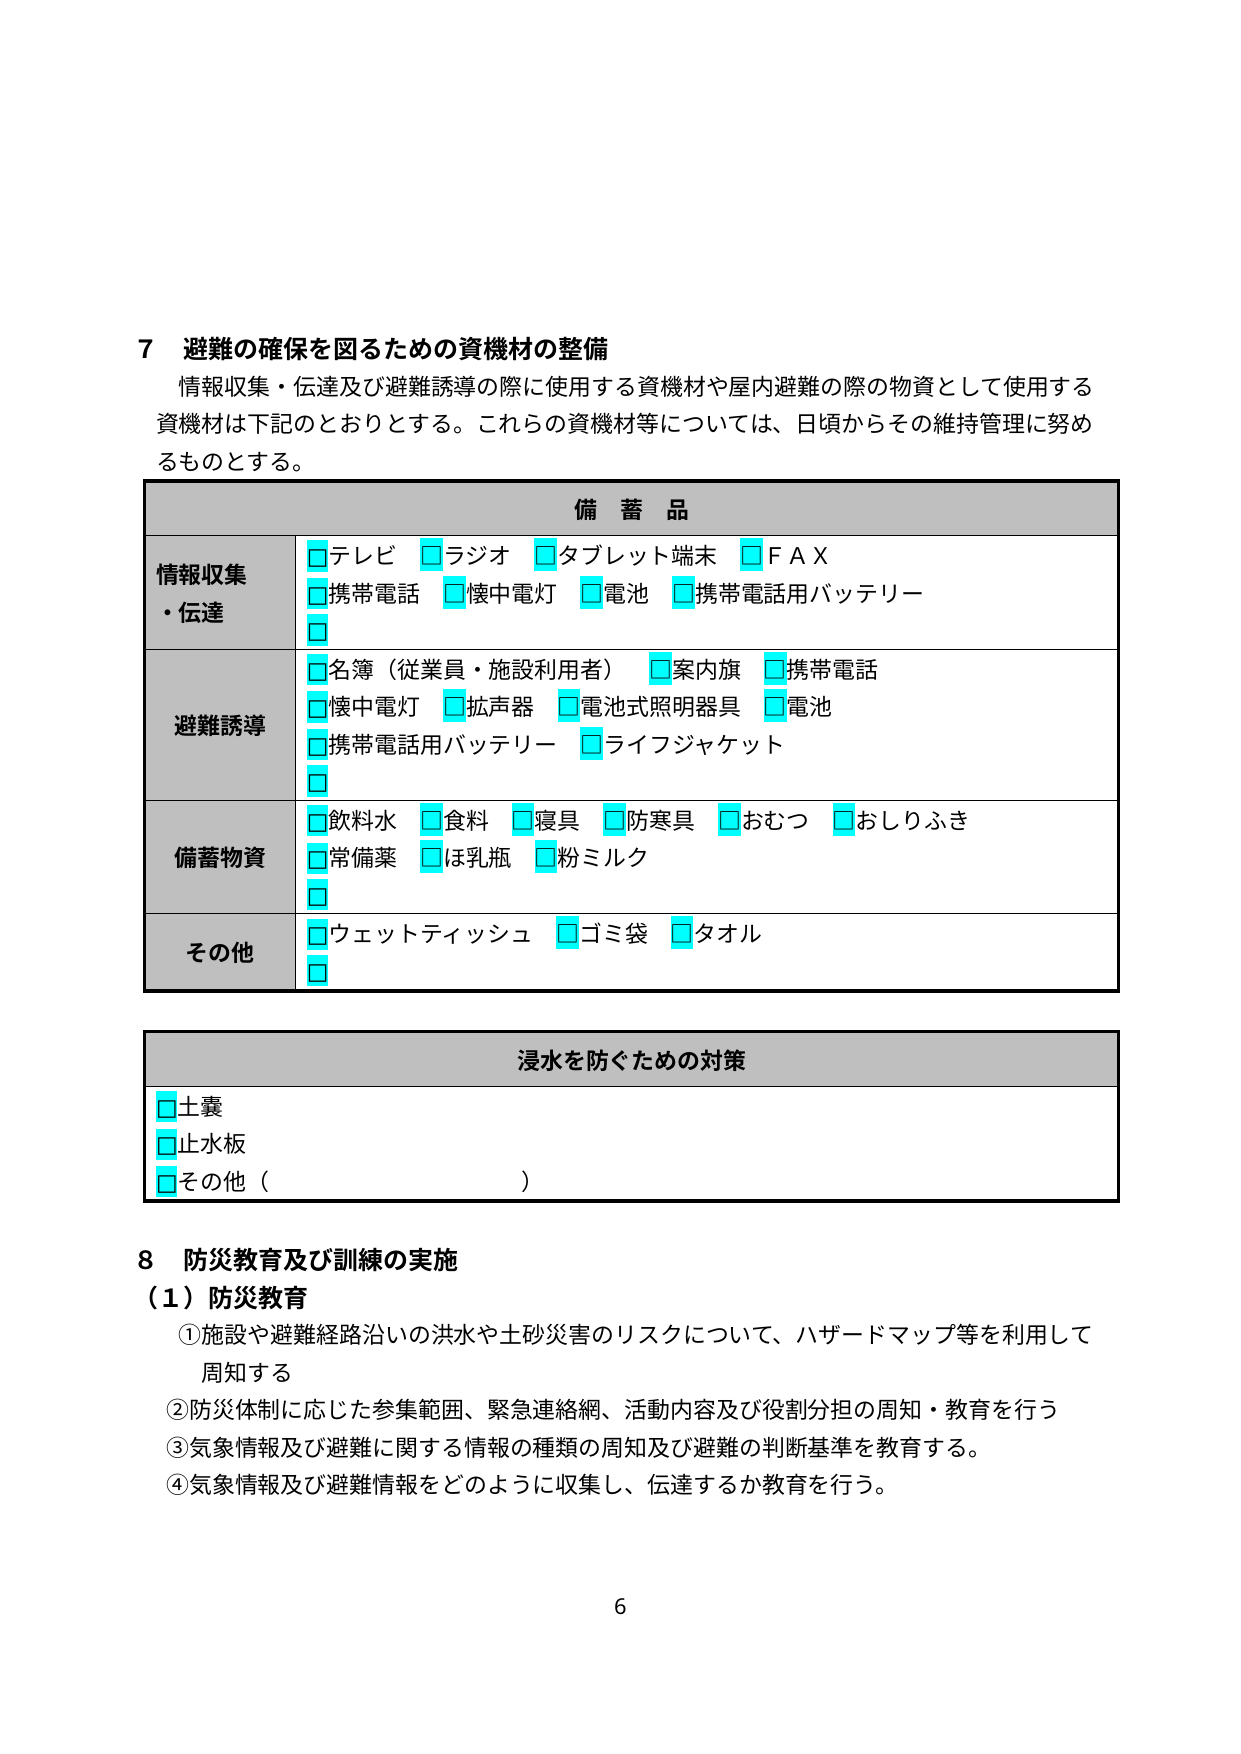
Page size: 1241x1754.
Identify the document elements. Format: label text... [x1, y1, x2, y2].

table_cell 避難誘導 [146, 650, 295, 800]
table_header 備 蓄 品 [146, 483, 1117, 535]
table_cell 情報収集 ・伝達 [146, 536, 295, 649]
table_cell □テレビ □ラジオ □タブレット端末 □ＦＡＸ □携帯電話 □懐中電灯 □電池 □携帯電話用バッテリー □ [296, 536, 1117, 649]
text （１）防災教育 [133, 1277, 1107, 1315]
table_cell □土嚢 □止水板 □その他（ ） [146, 1087, 1117, 1199]
text ８ 防災教育及び訓練の実施 [133, 1240, 1107, 1277]
table_cell 備蓄物資 [146, 801, 295, 913]
table_cell □ウェットティッシュ □ゴミ袋 □タオル □ [296, 914, 1117, 989]
text ③気象情報及び避難に関する情報の種類の周知及び避難の判断基準を教育する。 [133, 1427, 1107, 1465]
text ②防災体制に応じた参集範囲、緊急連絡網、活動内容及び役割分担の周知・教育を行う [133, 1390, 1107, 1427]
text ７ 避難の確保を図るための資機材の整備 [133, 329, 1107, 367]
text 周知する [133, 1352, 1107, 1390]
table_header 浸水を防ぐための対策 [146, 1033, 1117, 1086]
table_cell □名簿（従業員・施設利用者） □案内旗 □携帯電話 □懐中電灯 □拡声器 □電池式照明器具 □電池 □携帯電話用バッテリー □ライフジャケット □ [296, 650, 1117, 800]
text 情報収集・伝達及び避難誘導の際に使用する資機材や屋内避難の際の物資として使用する資機材は下記のとおりとする。これらの資機材等については、日頃からその維持管理に努めるものとする。 [133, 367, 1107, 479]
table_cell □飲料水 □食料 □寝具 □防寒具 □おむつ □おしりふき □常備薬 □ほ乳瓶 □粉ミルク □ [296, 801, 1117, 913]
text ①施設や避難経路沿いの洪水や土砂災害のリスクについて、ハザードマップ等を利用して [133, 1315, 1107, 1352]
text ④気象情報及び避難情報をどのように収集し、伝達するか教育を行う。 [133, 1465, 1107, 1502]
table_cell その他 [146, 914, 295, 989]
